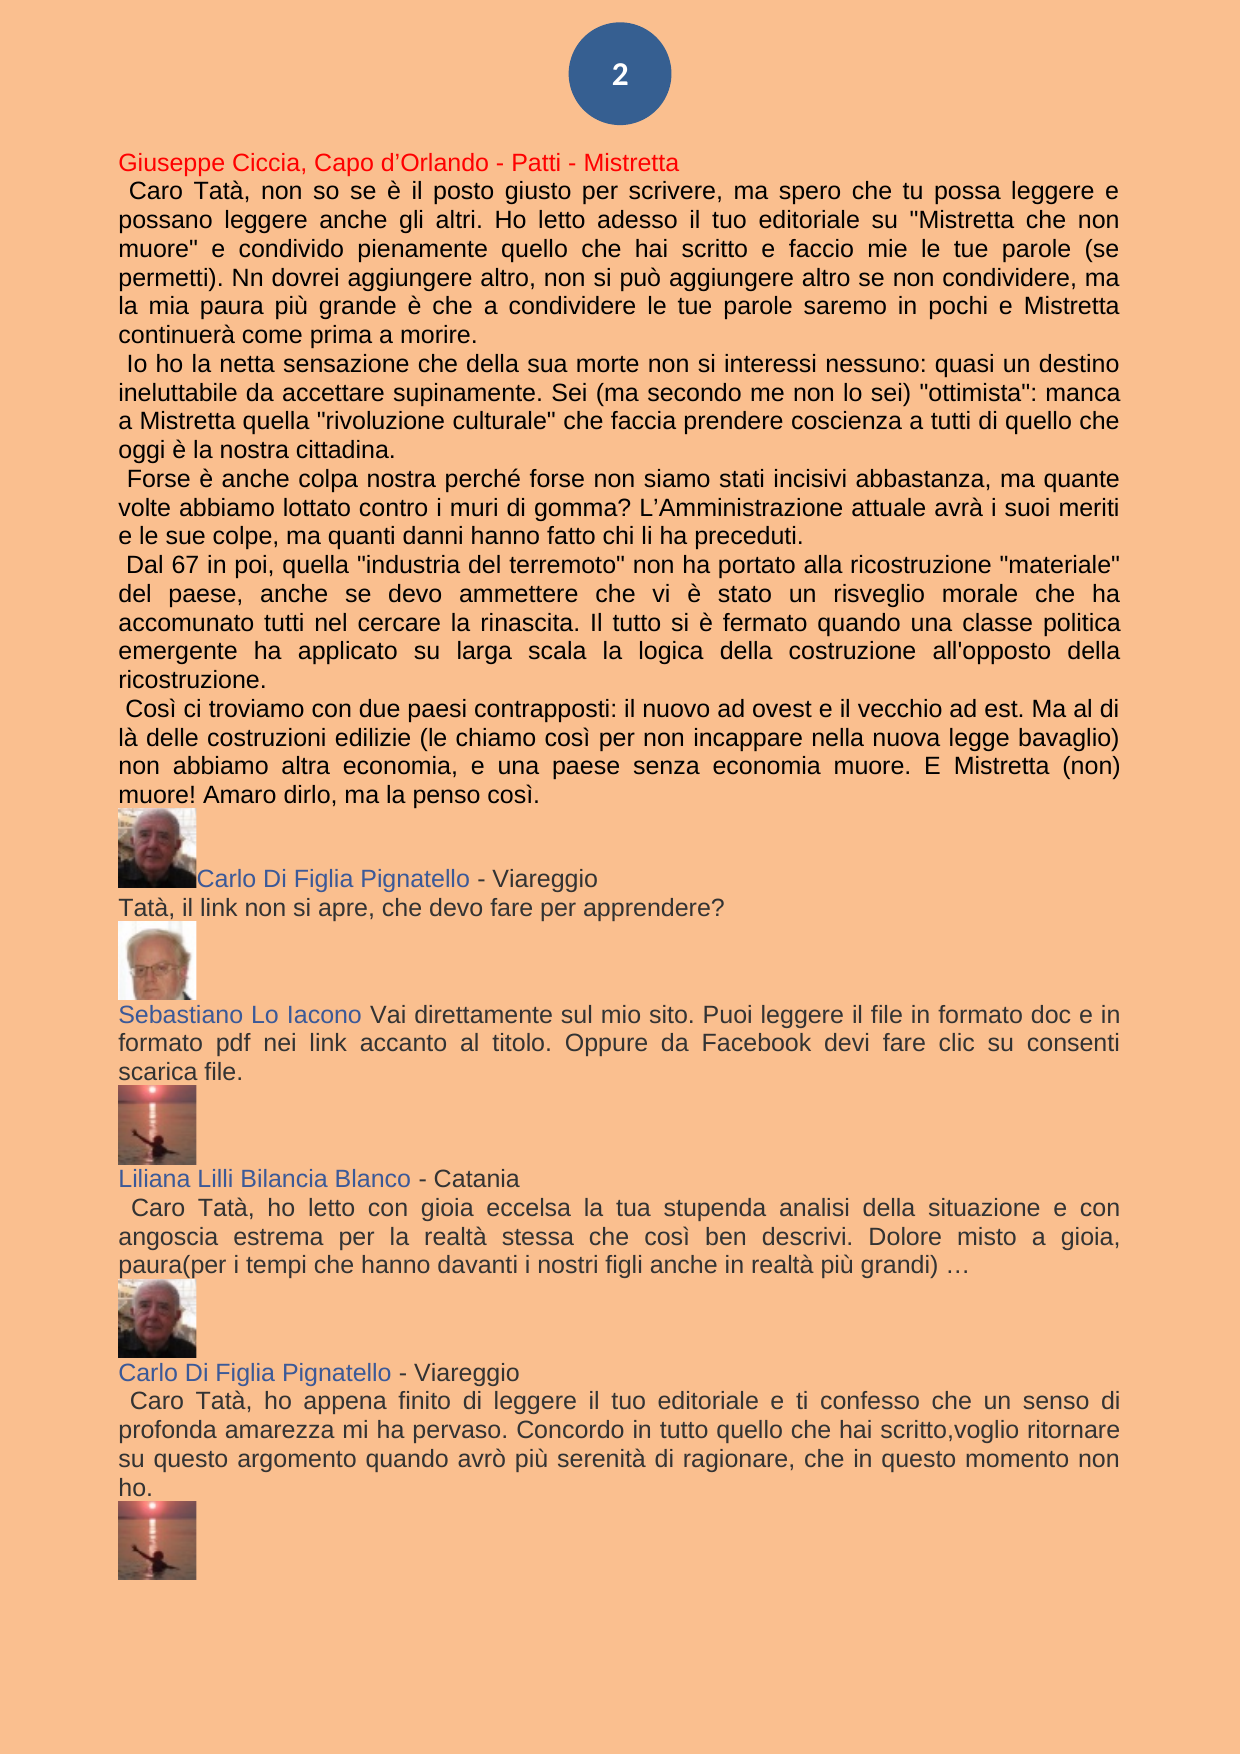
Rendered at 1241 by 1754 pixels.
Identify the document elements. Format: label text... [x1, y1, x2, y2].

picture [118, 1501, 197, 1580]
text Sebastiano Lo Iacono Vai direttamente sul mio sito. Puoi leggere il file in formato doc e in formato pdf nei link accanto al titolo. Oppure da Facebook devi fare clic su consenti scarica file. [118, 999, 1122, 1086]
picture [118, 808, 197, 888]
text Così ci troviamo con due paesi contrapposti: il nuovo ad ovest e il vecchio ad est. Ma al di là delle costruzioni edilizie (le chiamo così per non incappare nella nuova legge bavaglio) non abbiamo altra economia, e una paese senza economia muore. E Mistretta (non) muore! Amaro dirlo, ma la penso così. [118, 694, 1122, 809]
text Caro Tatà, ho letto con gioia eccelsa la tua stupenda analisi della situazione e con angoscia estrema per la realtà stessa che così ben descrivi. Dolore misto a gioia, paura(per i tempi che hanno davanti i nostri figli anche in realtà più grandi) … [118, 1193, 1122, 1279]
text Dal 67 in poi, quella "industria del terremoto" non ha portato alla ricostruzione "materiale" del paese, anche se devo ammettere che vi è stato un risveglio morale che ha accomunato tutti nel cercare la rinascita. Il tutto si è fermato quando una classe politica emergente ha applicato su larga scala la logica della costruzione all'opposto della ricostruzione. [118, 550, 1122, 694]
text Io ho la netta sensazione che della sua morte non si interessi nessuno: quasi un destino ineluttabile da accettare supinamente. Sei (ma secondo me non lo sei) "ottimista": manca a Mistretta quella "rivoluzione culturale" che faccia prendere coscienza a tutti di quello che oggi è la nostra cittadina. [118, 349, 1122, 464]
text Caro Tatà, non so se è il posto giusto per scrivere, ma spero che tu possa leggere e possano leggere anche gli altri. Ho letto adesso il tuo editoriale su "Mistretta che non muore" e condivido pienamente quello che hai scritto e faccio mie le tue parole (se permetti). Nn dovrei aggiungere altro, non si può aggiungere altro se non condividere, ma la mia paura più grande è che a condividere le tue parole saremo in pochi e Mistretta continuerà come prima a morire. [118, 176, 1122, 349]
picture [118, 921, 197, 1000]
picture [118, 1279, 197, 1358]
text Giuseppe Ciccia, Capo d’Orlando - Patti - Mistretta [118, 148, 1122, 176]
text Caro Tatà, ho appena finito di leggere il tuo editoriale e ti confesso che un senso di profonda amarezza mi ha pervaso. Concordo in tutto quello che hai scritto,voglio ritornare su questo argomento quando avrò più serenità di ragionare, che in questo momento non ho. [118, 1386, 1122, 1501]
text Liliana Lilli Bilancia Blanco - Catania [118, 1164, 1122, 1193]
picture [118, 1085, 197, 1165]
text Forse è anche colpa nostra perché forse non siamo stati incisivi abbastanza, ma quante volte abbiamo lottato contro i muri di gomma? L’Amministrazione attuale avrà i suoi meriti e le sue colpe, ma quanti danni hanno fatto chi li ha preceduti. [118, 464, 1122, 550]
text Carlo Di Figlia Pignatello - Viareggio [118, 1357, 1122, 1386]
text Carlo Di Figlia Pignatello - Viareggio Tatà, il link non si apre, che devo fare per apprendere? [118, 809, 1122, 921]
